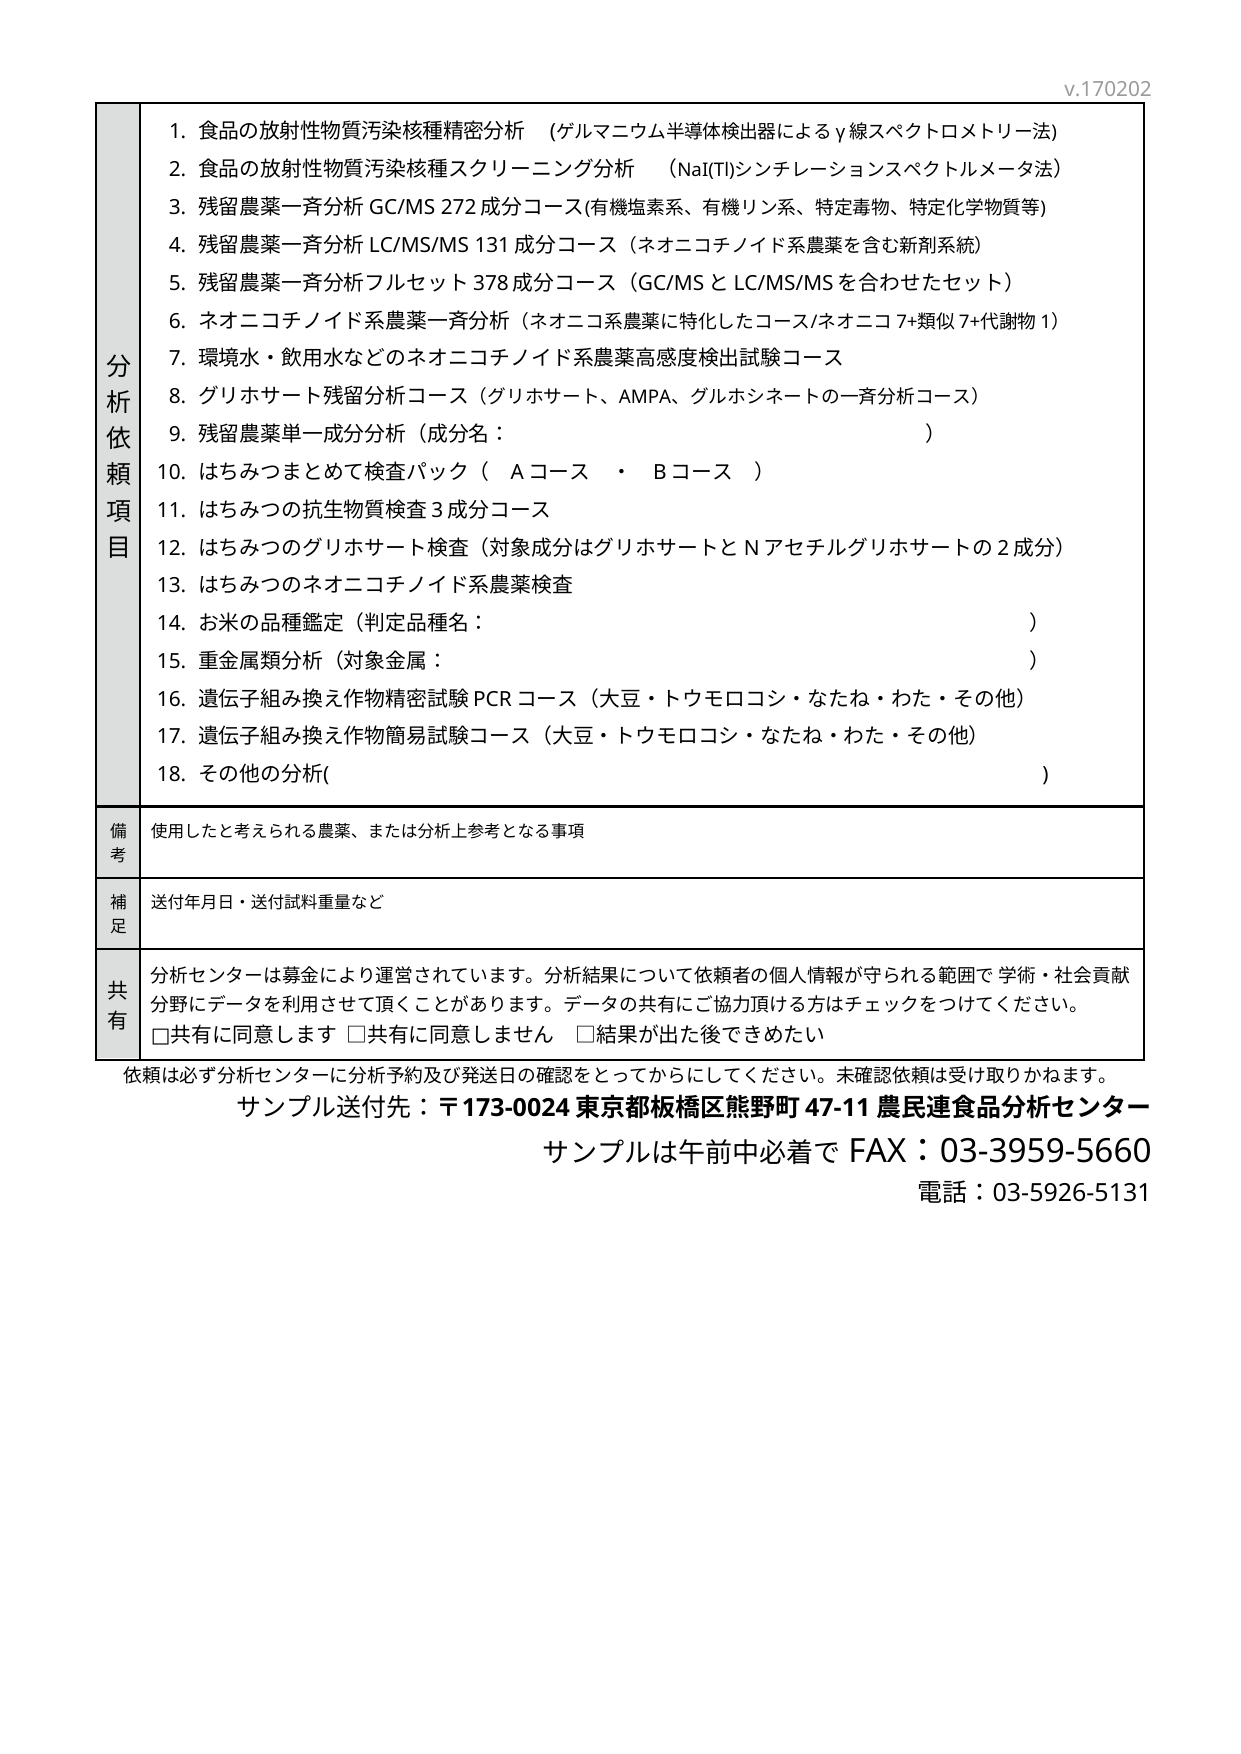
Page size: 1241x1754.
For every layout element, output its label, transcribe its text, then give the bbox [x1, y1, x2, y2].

text 電話：03-5926-5131 [89, 1172, 1152, 1209]
table_cell 食品の放射性物質汚染核種精密分析 (ゲルマニウム半導体検出器によるγ線スペクトロメトリー法) 食品の放射性物質汚染核種スクリーニング分析 （NaI(Tl)シンチレーションスペクトルメータ法） 残留農薬一斉分析GC/MS 272成分コース(有機塩素系、有機リン系、特定毒物、特定化学物質等) 残留農薬一斉分析LC/MS/MS 131成分コース（ネオニコチノイド系農薬を含む新剤系統） 残留農薬一斉分析フルセット378成分コース（GC/MSとLC/MS/MSを合わせたセット） ネオニコチノイド系農薬一斉分析（ネオニコ系農薬に特化したコース/ネオニコ7+類似7+代謝物1） 環境水・飲用水などのネオニコチノイド系農薬高感度検出試験コース グリホサート残留分析コース（グリホサート、AMPA、グルホシネートの一斉分析コース） 残留農薬単一成分分析（成分名： ） はちみつまとめて検査パック（ Aコース ・ Bコース ） はちみつの抗生物質検査3成分コース はちみつのグリホサート検査（対象成分はグリホサートとNアセチルグリホサートの2成分） はちみつのネオニコチノイド系農薬検査 お米の品種鑑定（判定品種名： ） 重金属類分析（対象金属： ） 遺伝子組み換え作物精密試験PCRコース（大豆・トウモロコシ・なたね・わた・その他） 遺伝子組み換え作物簡易試験コース（大豆・トウモロコシ・なたね・わた・その他） その他の分析( ) [141, 104, 1143, 805]
table_cell 共有 [97, 950, 139, 1058]
table_cell 備考 [97, 808, 139, 877]
table_cell 使用したと考えられる農薬、または分析上参考となる事項 [141, 808, 1143, 877]
text サンプル送付先：〒173-0024東京都板橋区熊野町47-11 農民連食品分析センター [89, 1088, 1152, 1124]
table_cell 送付年月日・送付試料重量など [141, 879, 1143, 948]
text サンプルは午前中必着で FAX：03-3959-5660 [89, 1124, 1152, 1172]
table_cell 補足 [97, 879, 139, 948]
table_cell 分析依頼項目 [97, 104, 139, 805]
table_cell 分析センターは募金により運営されています。分析結果について依頼者の個人情報が守られる範囲で 学術・社会貢献分野にデータを利用させて頂くことがあります。データの共有にご協力頂ける方はチェックをつけてください。 □共有に同意します □共有に同意しません □結果が出た後できめたい [141, 950, 1143, 1058]
text 依頼は必ず分析センターに分析予約及び発送日の確認をとってからにしてください。未確認依頼は受け取りかねます。 [89, 1061, 1152, 1088]
